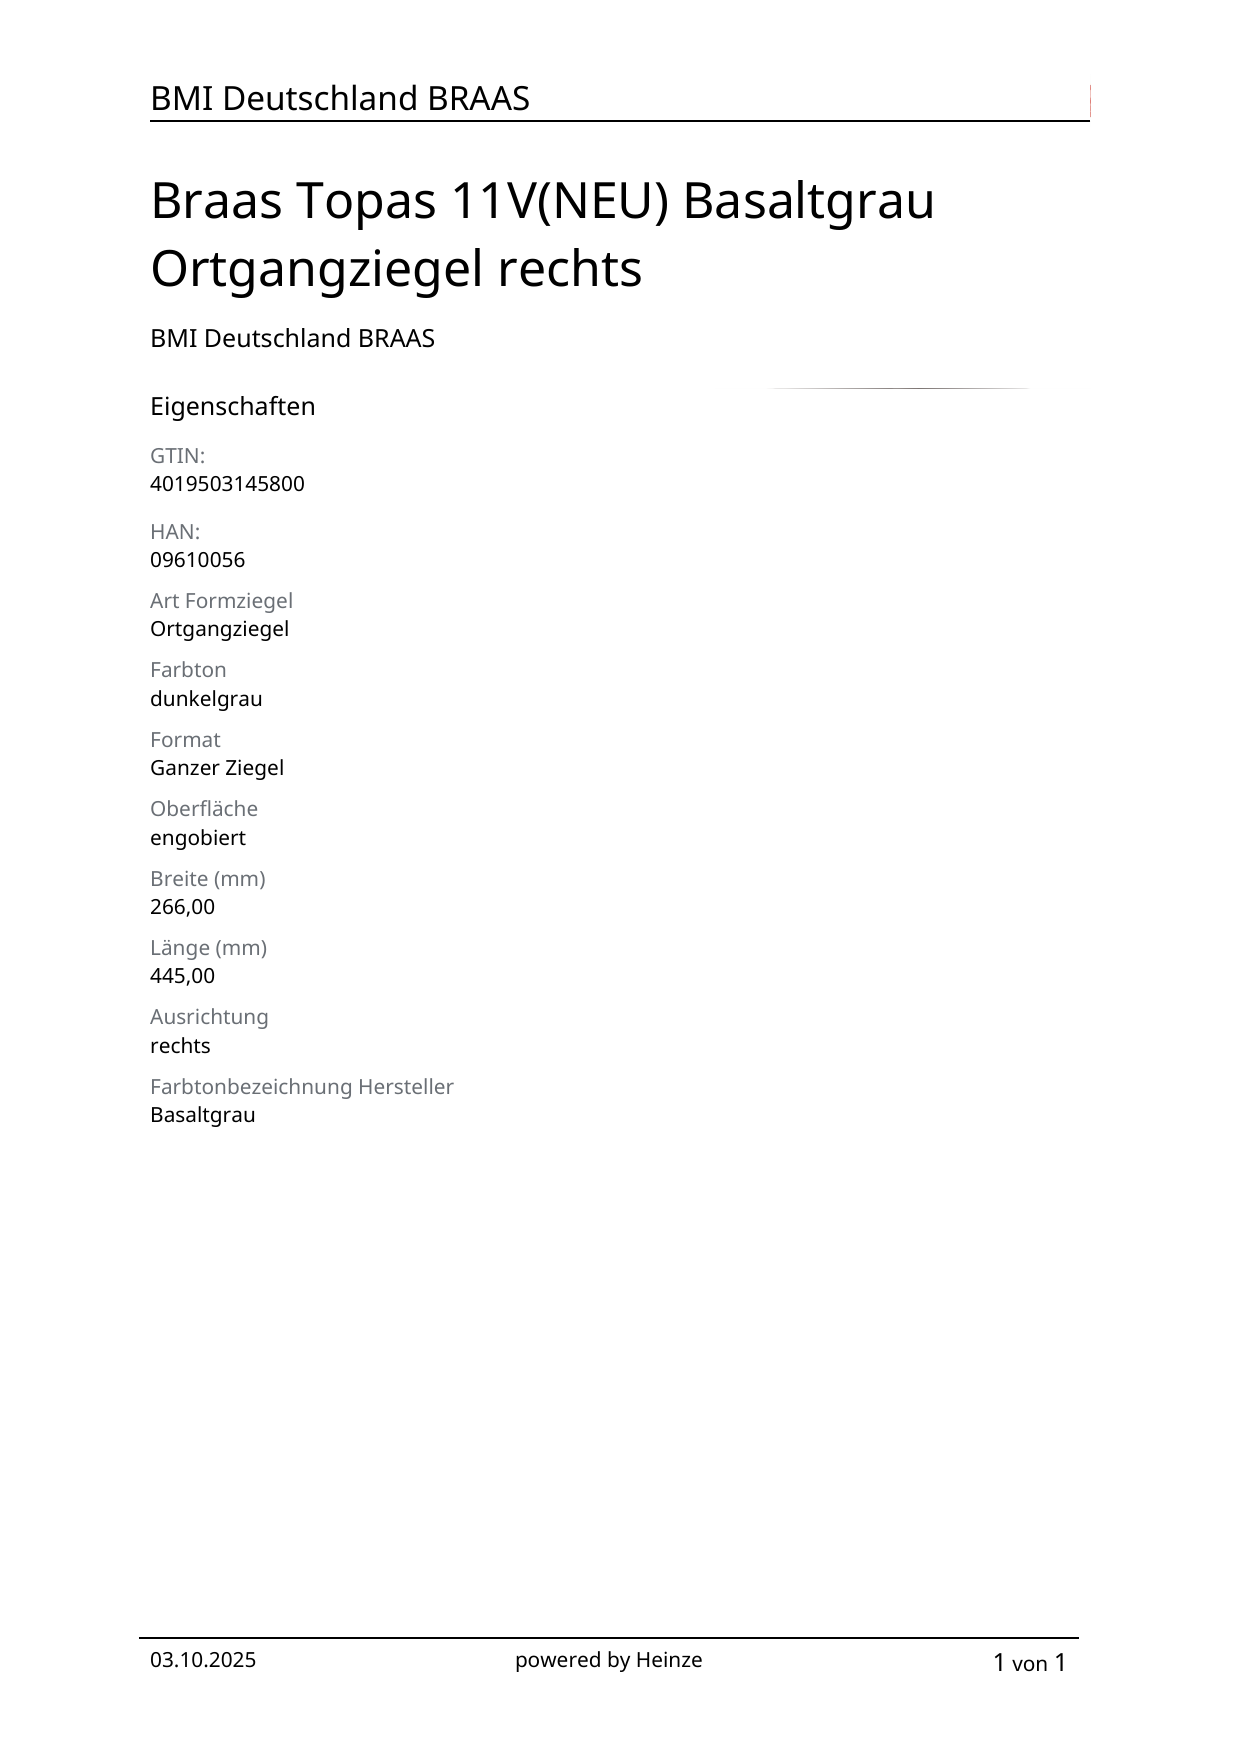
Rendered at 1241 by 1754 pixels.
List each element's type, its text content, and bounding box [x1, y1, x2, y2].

text Breite (mm) [150, 864, 1090, 892]
text dunkelgrau [150, 684, 1090, 712]
text Eigenschaften [150, 388, 1090, 422]
text rechts [150, 1031, 1090, 1059]
text Länge (mm) [150, 933, 1090, 961]
text Format [150, 725, 1090, 753]
text Farbtonbezeichnung Hersteller [150, 1072, 1090, 1100]
text Ausrichtung [150, 1002, 1090, 1031]
text 09610056 [150, 545, 1090, 574]
text GTIN: [150, 441, 1090, 469]
text Farbton [150, 656, 1090, 684]
text Oberfläche [150, 794, 1090, 823]
text Ganzer Ziegel [150, 753, 1090, 782]
text engobiert [150, 823, 1090, 851]
text 4019503145800 [150, 469, 1090, 498]
text 445,00 [150, 961, 1090, 990]
text Basaltgrau [150, 1100, 1090, 1129]
text HAN: [150, 517, 1090, 545]
text Braas Topas 11V(NEU) Basaltgrau Ortgangziegel rechts [150, 165, 1090, 301]
text 266,00 [150, 892, 1090, 921]
text Art Formziegel [150, 586, 1090, 614]
text Ortgangziegel [150, 614, 1090, 643]
text BMI Deutschland BRAAS [150, 320, 1090, 354]
